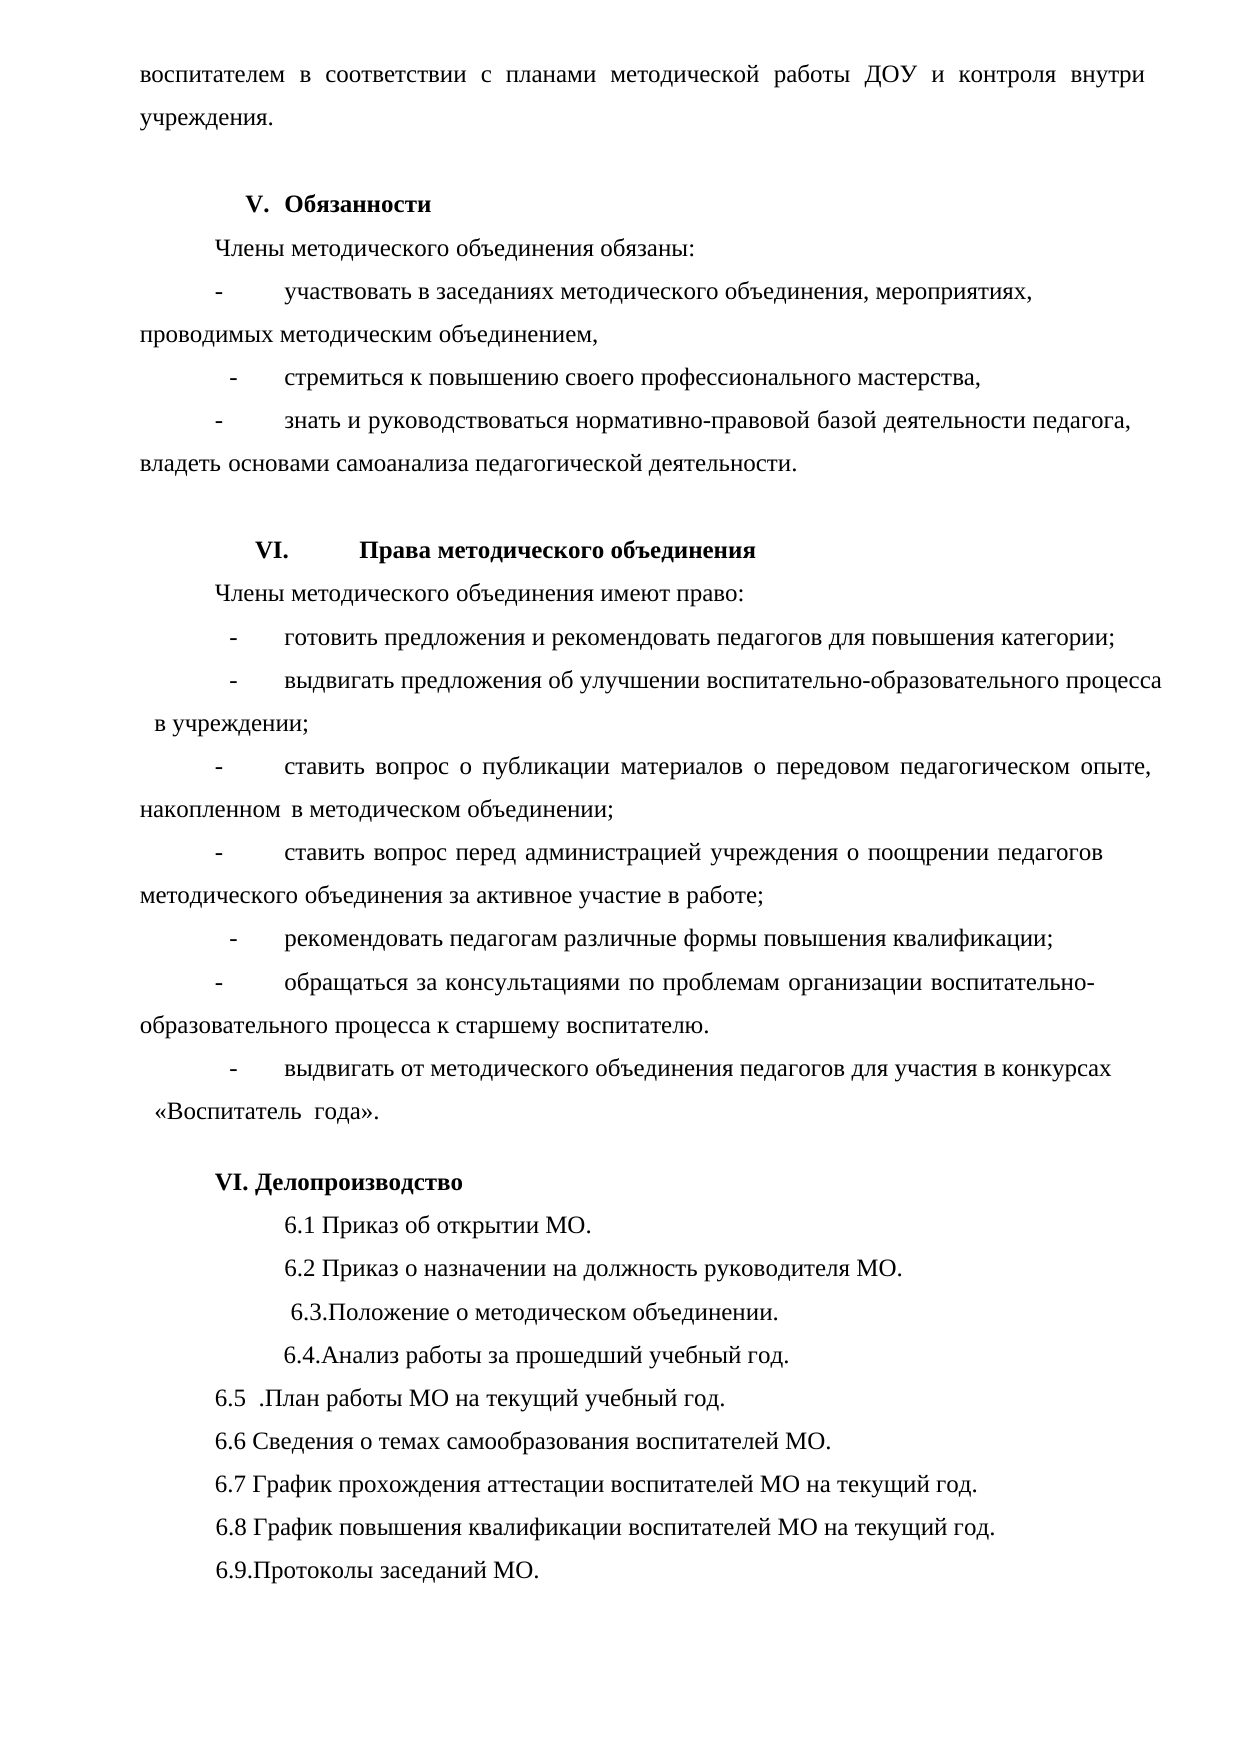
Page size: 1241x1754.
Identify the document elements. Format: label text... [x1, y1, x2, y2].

subtitle Права методического объединения [180, 535, 1166, 564]
list ставить вопрос о публикации материалов о передовом педагогическом опыте, накопленном в методическом объединении; [139, 751, 1155, 823]
list ставить вопрос перед администрацией учреждения о поощрении педагогов методического объединения за активное участие в работе; [139, 837, 1154, 909]
list 6.3.Положение о методическом объединении. [139, 1297, 1166, 1325]
list знать и руководствоваться нормативно-правовой базой деятельности педагога, владеть основами самоанализа педагогической деятельности. [139, 405, 1154, 477]
list Сведения о темах самообразования воспитателей МО. [214, 1426, 1166, 1455]
list обращаться за консультациями по проблемам организации воспитательно-образовательного процесса к старшему воспитателю. [139, 967, 1155, 1038]
list рекомендовать педагогам различные формы повышения квалификации; [154, 923, 1166, 952]
text 6.4.Анализ работы за прошедший учебный год. [139, 1340, 1151, 1368]
list .План работы МО на текущий учебный год. [214, 1383, 1151, 1412]
text 6.8 График повышения квалификации воспитателей МО на текущий год. [59, 1512, 1151, 1541]
subtitle VI. Делопроизводство [139, 1167, 1166, 1196]
text Члены методического объединения имеют право: [139, 578, 1166, 607]
list участвовать в заседаниях методического объединения, мероприятиях, проводимых методическим объединением, [139, 276, 1154, 348]
list 6.7 График прохождения аттестации воспитателей МО на текущий год. [214, 1469, 1166, 1498]
list 6.1 Приказ об открытии МО. [139, 1210, 1166, 1239]
list готовить предложения и рекомендовать педагогов для повышения категории; [154, 622, 1166, 650]
list выдвигать предложения об улучшении воспитательно-образовательного процесса в учреждении; [154, 665, 1166, 737]
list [139, 59, 1145, 131]
text Члены методического объединения обязаны: [139, 233, 1166, 262]
subtitle Обязанности [170, 189, 1166, 218]
list стремиться к повышению своего профессионального мастерства, [154, 362, 1166, 391]
text 6.9.Протоколы заседаний МО. [59, 1555, 873, 1584]
list 6.2 Приказ о назначении на должность руководителя МО. [139, 1253, 1166, 1282]
list выдвигать от методического объединения педагогов для участия в конкурсах «Воспитатель года». [154, 1053, 1166, 1125]
